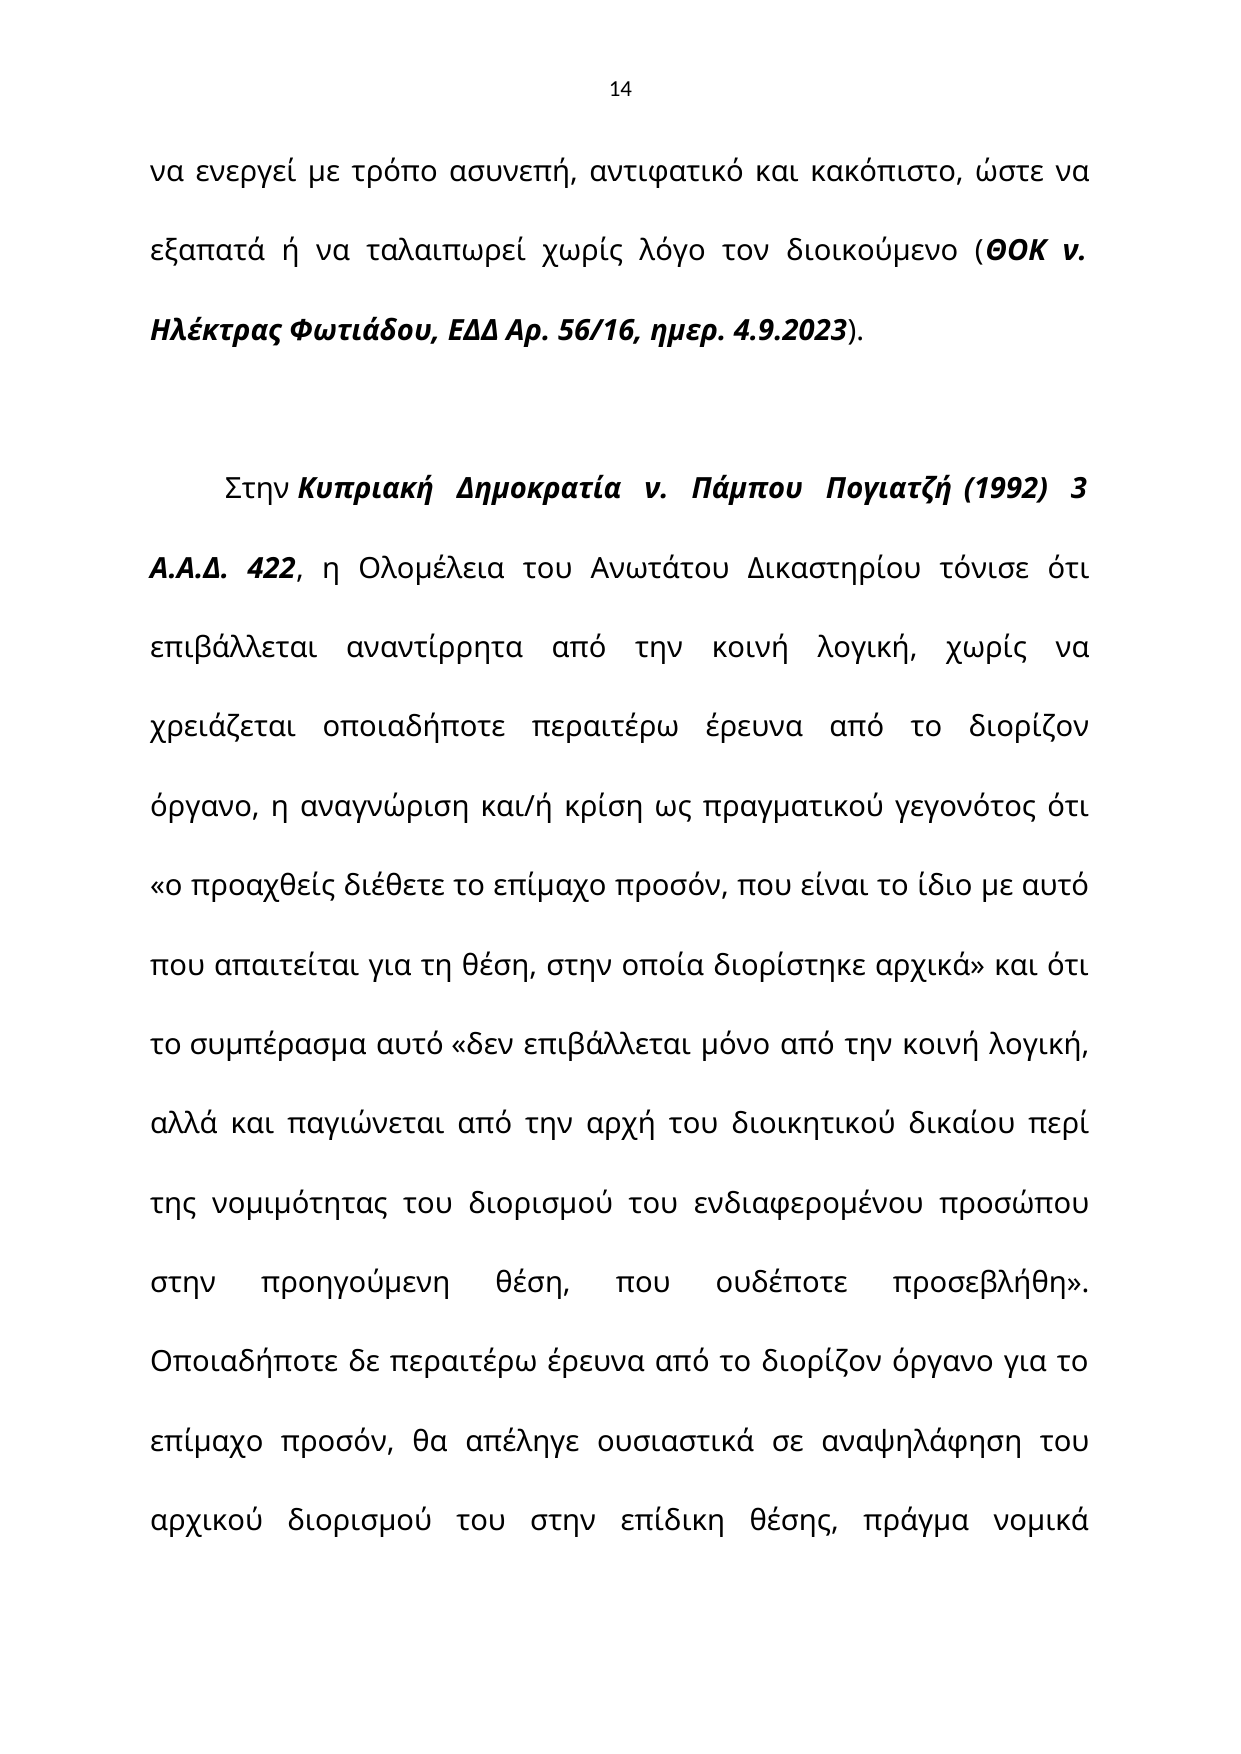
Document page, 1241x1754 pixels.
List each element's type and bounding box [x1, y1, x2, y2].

text [150, 467, 1090, 1539]
text [150, 150, 1090, 348]
